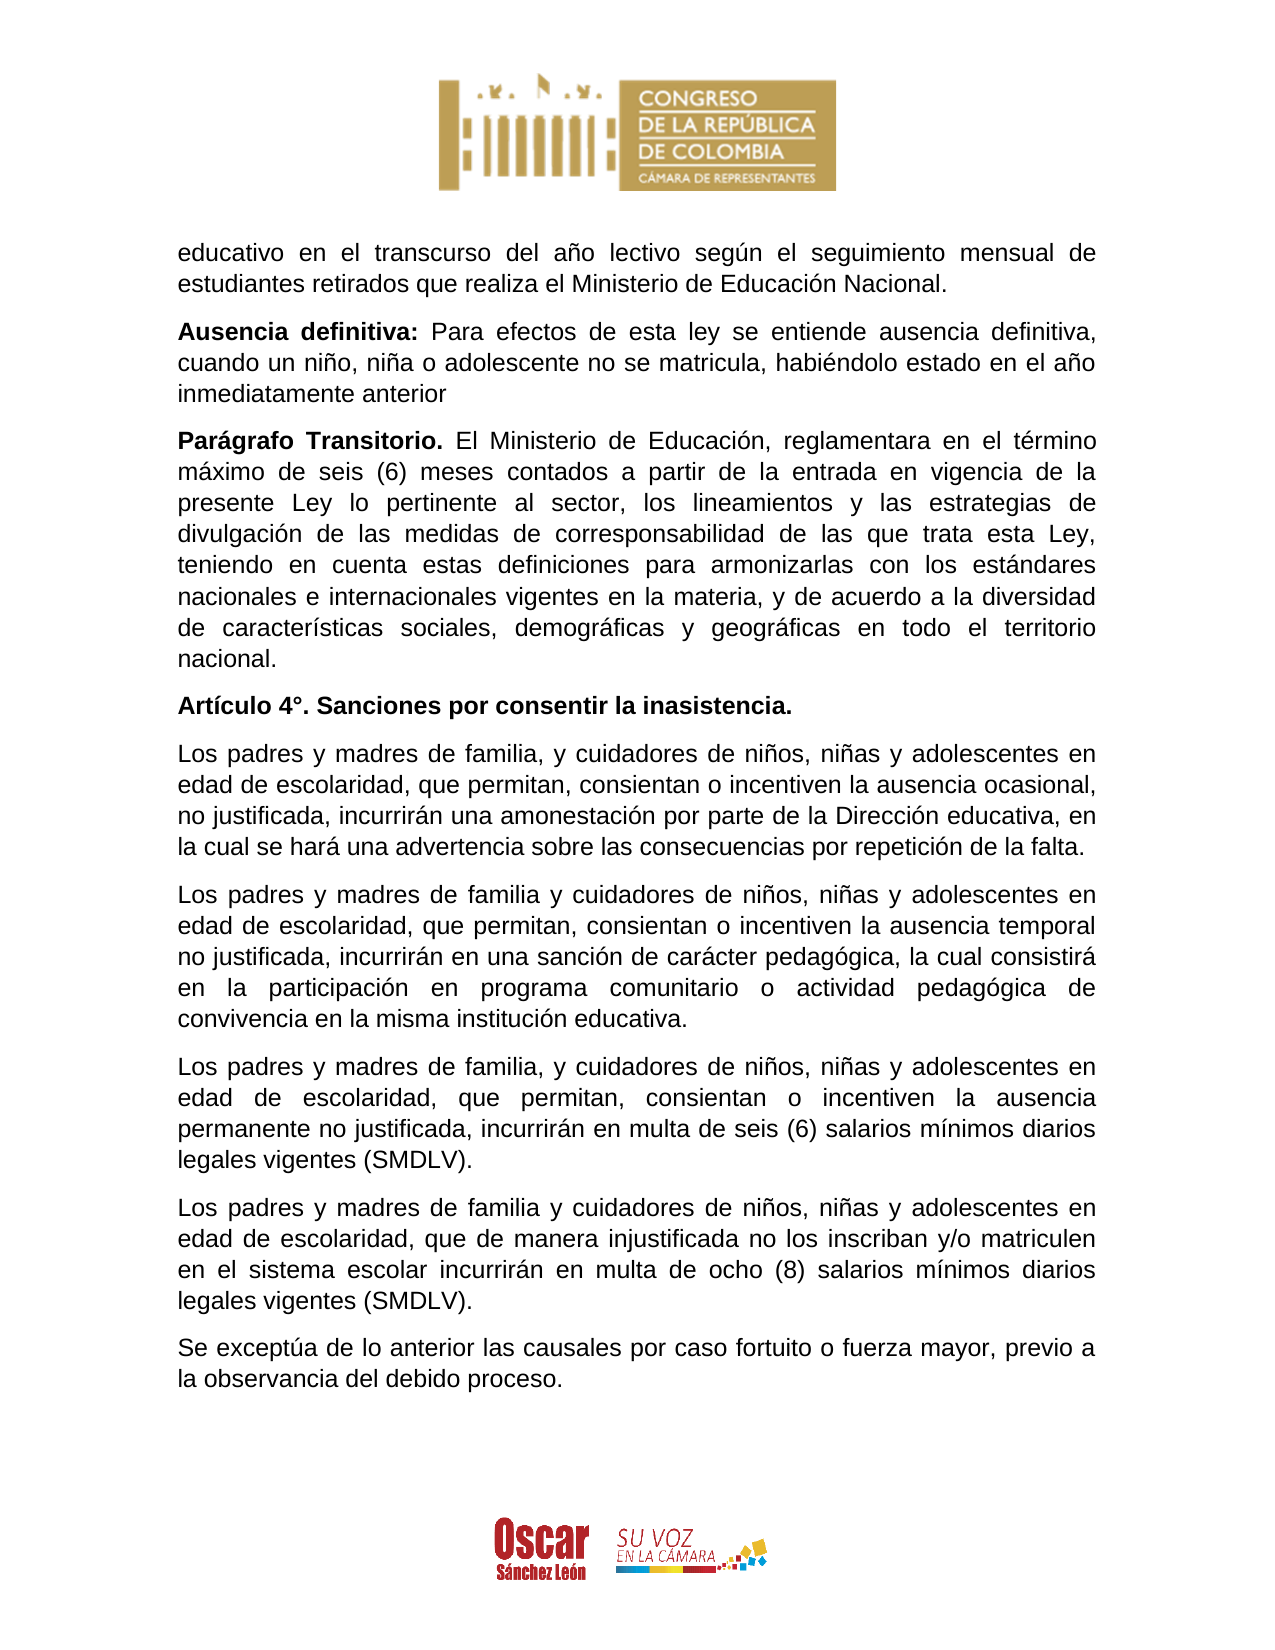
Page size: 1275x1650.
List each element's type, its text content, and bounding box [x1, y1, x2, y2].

text Los padres y madres de familia, y cuidadores de niños, niñas y adolescentes en edad de escolaridad, que permitan, consientan o incentiven la ausencia ocasional, no justificada, incurrirán una amonestación por parte de la Dirección educativa, en la cual se hará una advertencia sobre las consecuencias por repetición de la falta. [177, 739, 1098, 861]
text Los padres y madres de familia y cuidadores de niños, niñas y adolescentes en edad de escolaridad, que permitan, consientan o incentiven la ausencia temporal no justificada, incurrirán en una sanción de carácter pedagógica, la cual consistirá en la participación en programa comunitario o actividad pedagógica de convivencia en la misma institución educativa. [177, 880, 1098, 1033]
text Ausencia definitiva: Para efectos de esta ley se entiende ausencia definitiva, cuando un niño, niña o adolescente no se matricula, habiéndolo estado en el año inmediatamente anterior [177, 316, 1098, 407]
text Los padres y madres de familia y cuidadores de niños, niñas y adolescentes en edad de escolaridad, que de manera injustificada no los inscriban y/o matriculen en el sistema escolar incurrirán en multa de ocho (8) salarios mínimos diarios legales vigentes (SMDLV). [177, 1192, 1098, 1314]
text Artículo 4°. Sanciones por consentir la inasistencia. [177, 691, 1098, 720]
picture [483, 1511, 792, 1601]
text Los padres y madres de familia, y cuidadores de niños, niñas y adolescentes en edad de escolaridad, que permitan, consientan o incentiven la ausencia permanente no justificada, incurrirán en multa de seis (6) salarios mínimos diarios legales vigentes (SMDLV). [177, 1052, 1098, 1173]
picture [438, 73, 837, 191]
text Se exceptúa de lo anterior las causales por caso fortuito o fuerza mayor, previo a la observancia del debido proceso. [177, 1333, 1098, 1393]
text Parágrafo Transitorio. El Ministerio de Educación, reglamentara en el término máximo de seis (6) meses contados a partir de la entrada en vigencia de la presente Ley lo pertinente al sector, los lineamientos y las estrategias de divulgación de las medidas de corresponsabilidad de las que trata esta Ley, teniendo en cuenta estas definiciones para armonizarlas con los estándares nacionales e internacionales vigentes en la materia, y de acuerdo a la diversidad de características sociales, demográficas y geográficas en todo el territorio nacional. [177, 426, 1098, 672]
